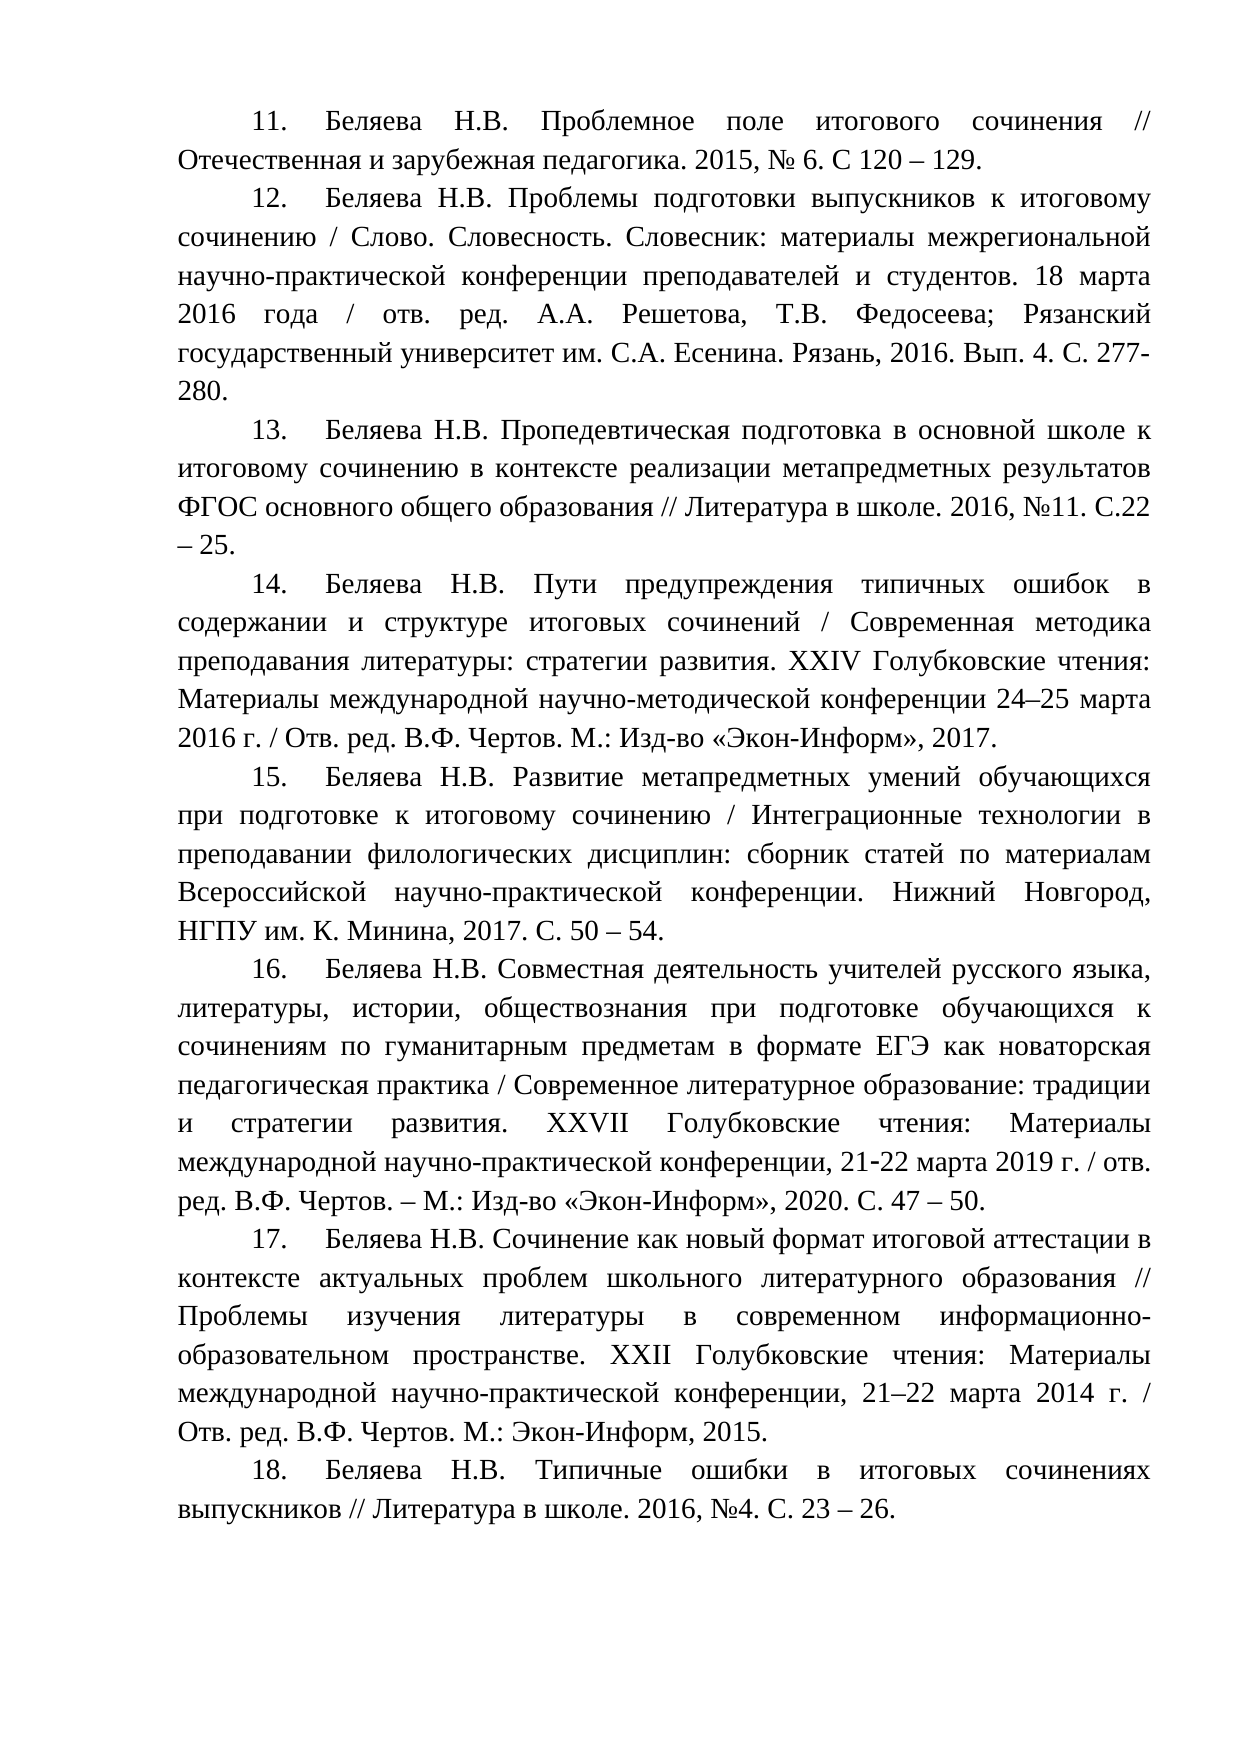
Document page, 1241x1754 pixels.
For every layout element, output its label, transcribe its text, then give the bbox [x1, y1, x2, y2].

list Беляева Н.В. Типичные ошибки в итоговых сочинениях выпускников // Литература в школе. 2016, №4. С. 23 – 26. [177, 1452, 1152, 1524]
list Беляева Н.В. Проблемы подготовки выпускников к итоговому сочинению / Слово. Словесность. Словесник: материалы межрегиональной научно-практической конференции преподавателей и студентов. 18 марта 2016 года / отв. ред. А.А. Решетова, Т.В. Федосеева; Рязанский государственный университет им. С.А. Есенина. Рязань, 2016. Вып. 4. С. 277-280. [177, 181, 1152, 407]
list Беляева Н.В. Проблемное поле итогового сочинения // Отечественная и зарубежная педагогика. 2015, № 6. С 120 – 129. [177, 103, 1152, 176]
list Беляева Н.В. Совместная деятельность учителей русского языка, литературы, истории, обществознания при подготовке обучающихся к сочинениям по гуманитарным предметам в формате ЕГЭ как новаторская педагогическая практика / Современное литературное образование: традиции и стратегии развития. XXVII Голубковские чтения: Материалы международной научно-практической конференции, 2122 марта . / отв. ред. В.Ф. Чертов. – М.: Изд-во «Экон-Информ», 2020. С. 47 – 50. [177, 951, 1152, 1216]
list Беляева Н.В. Пропедевтическая подготовка в основной школе к итоговому сочинению в контексте реализации метапредметных результатов ФГОС основного общего образования // Литература в школе. 2016, №11. С.22 – 25. [177, 412, 1152, 561]
list Беляева Н.В. Сочинение как новый формат итоговой аттестации в контексте актуальных проблем школьного литературного образования // Проблемы изучения литературы в современном информационно-образовательном пространстве. XXII Голубковские чтения: Материалы международной научно-практической конференции, 21–22 марта . / Отв. ред. В.Ф. Чертов. М.: Экон-Информ, 2015. [177, 1221, 1152, 1447]
list Беляева Н.В. Пути предупреждения типичных ошибок в содержании и структуре итоговых сочинений / Современная методика преподавания литературы: стратегии развития. XXIV Голубковские чтения: Материалы международной научно-методической конференции 24–25 марта . / Отв. ред. В.Ф. Чертов. М.: Изд-во «Экон-Информ», 2017. [177, 566, 1152, 754]
list Беляева Н.В. Развитие метапредметных умений обучающихся при подготовке к итоговому сочинению / Интеграционные технологии в преподавании филологических дисциплин: сборник статей по материалам Всероссийской научно-практической конференции. Нижний Новгород, НГПУ им. К. Минина, 2017. С. 50 – 54. [177, 759, 1152, 946]
